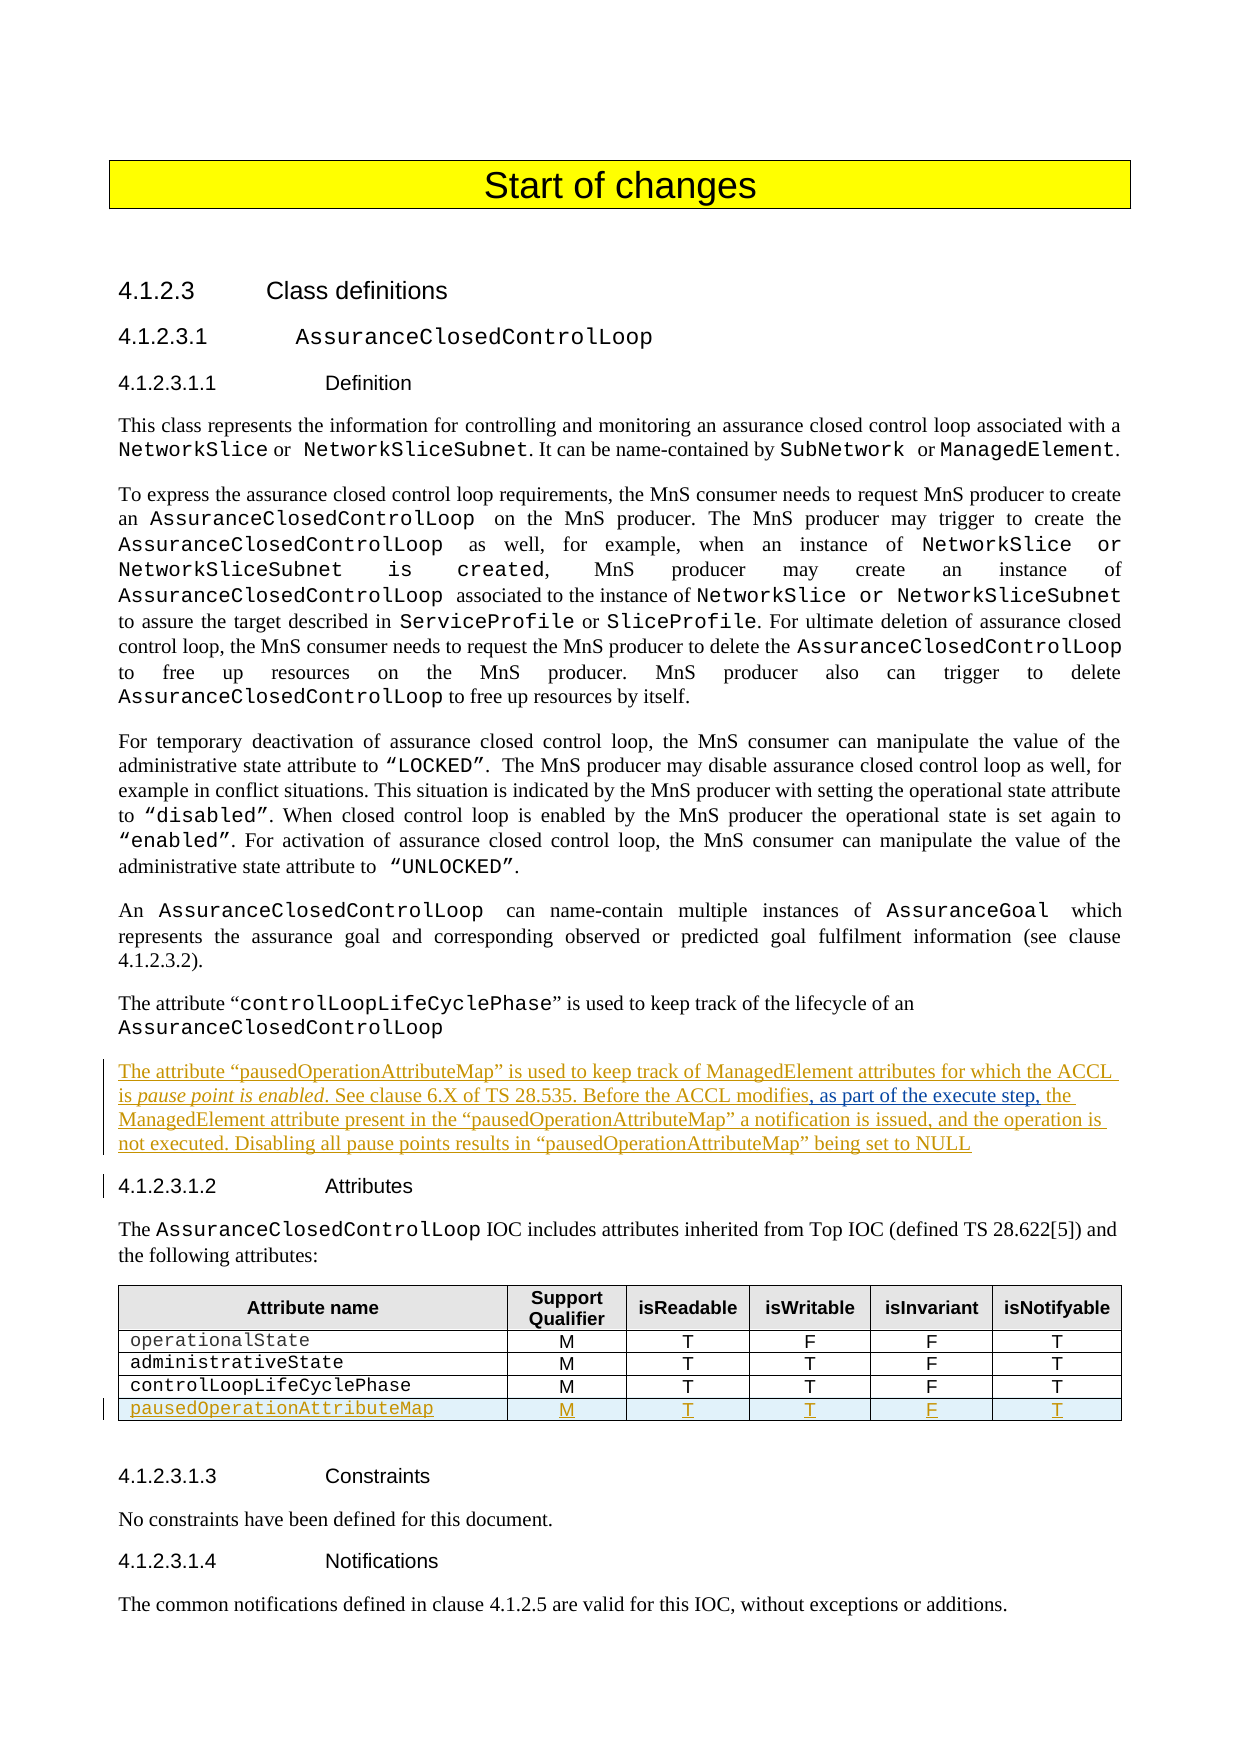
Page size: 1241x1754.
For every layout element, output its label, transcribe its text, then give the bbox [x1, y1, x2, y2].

text This class represents the information for controlling and monitoring an assurance closed control loop associated with a NetworkSlice or NetworkSliceSubnet. It can be name-contained by SubNetwork or ManagedElement. [118, 413, 1122, 463]
table_cell F [871, 1331, 992, 1352]
table_cell T [993, 1331, 1121, 1352]
table_cell T [750, 1353, 870, 1375]
table_header Attribute name [119, 1286, 507, 1329]
table_cell F [750, 1331, 870, 1352]
table_cell T [627, 1376, 749, 1397]
table_header isReadable [627, 1286, 749, 1329]
subtitle 4.1.2.3 Class definitions [118, 276, 1122, 304]
table_cell F [871, 1376, 992, 1397]
subtitle 4.1.2.3.1 AssuranceClosedControlLoop [118, 323, 1122, 352]
table_cell controlLoopLifeCyclePhase [119, 1376, 507, 1397]
subtitle Start of changes [110, 161, 1130, 208]
table_cell T [993, 1353, 1121, 1375]
text The common notifications defined in clause 4.1.2.5 are valid for this IOC, without exceptions or additions. [118, 1592, 1122, 1616]
table_cell T [627, 1353, 749, 1375]
table_header isWritable [750, 1286, 870, 1329]
table_cell F [871, 1353, 992, 1375]
text 4.1.2.3.1.4 Notifications [118, 1549, 1122, 1573]
table_header Support Qualifier [508, 1286, 626, 1329]
text The attribute “controlLoopLifeCyclePhase” is used to keep track of the lifecycle of an AssuranceClosedControlLoop [118, 991, 1122, 1040]
table_cell T [627, 1331, 749, 1352]
text No constraints have been defined for this document. [118, 1507, 1122, 1531]
text To express the assurance closed control loop requirements, the MnS consumer needs to request MnS producer to create an AssuranceClosedControlLoop on the MnS producer. The MnS producer may trigger to create the AssuranceClosedControlLoop as well, for example, when an instance of NetworkSlice or NetworkSliceSubnet is created, MnS producer may create an instance of AssuranceClosedControlLoop associated to the instance of NetworkSlice or NetworkSliceSubnet to assure the target described in ServiceProfile or SliceProfile. For ultimate deletion of assurance closed control loop, the MnS consumer needs to request the MnS producer to delete the AssuranceClosedControlLoop to free up resources on the MnS producer. MnS producer also can trigger to delete AssuranceClosedControlLoop to free up resources by itself. [118, 482, 1122, 710]
table_cell M [508, 1353, 626, 1375]
text For temporary deactivation of assurance closed control loop, the MnS consumer can manipulate the value of the administrative state attribute to “LOCKED”. The MnS producer may disable assurance closed control loop as well, for example in conflict situations. This situation is indicated by the MnS producer with setting the operational state attribute to “disabled”. When closed control loop is enabled by the MnS producer the operational state is set again to “enabled”. For activation of assurance closed control loop, the MnS consumer can manipulate the value of the administrative state attribute to “UNLOCKED”. [118, 729, 1122, 880]
text 4.1.2.3.1.1 Definition [118, 370, 1122, 394]
table_cell M [508, 1376, 626, 1397]
text 4.1.2.3.1.3 Constraints [118, 1464, 1122, 1488]
table_cell administrativeState [119, 1353, 507, 1375]
table_header isInvariant [871, 1286, 992, 1329]
table_header isNotifyable [993, 1286, 1121, 1329]
text The AssuranceClosedControlLoop IOC includes attributes inherited from Top IOC (defined TS 28.622[5]) and the following attributes: [118, 1217, 1122, 1267]
text An AssuranceClosedControlLoop can name-contain multiple instances of AssuranceGoal which represents the assurance goal and corresponding observed or predicted goal fulfilment information (see clause 4.1.2.3.2). [118, 898, 1122, 972]
table_cell M [508, 1331, 626, 1352]
text 4.1.2.3.1.2 Attributes [118, 1174, 1122, 1198]
table_cell operationalState [119, 1331, 507, 1352]
table_cell T [750, 1376, 870, 1397]
table_cell T [993, 1376, 1121, 1397]
